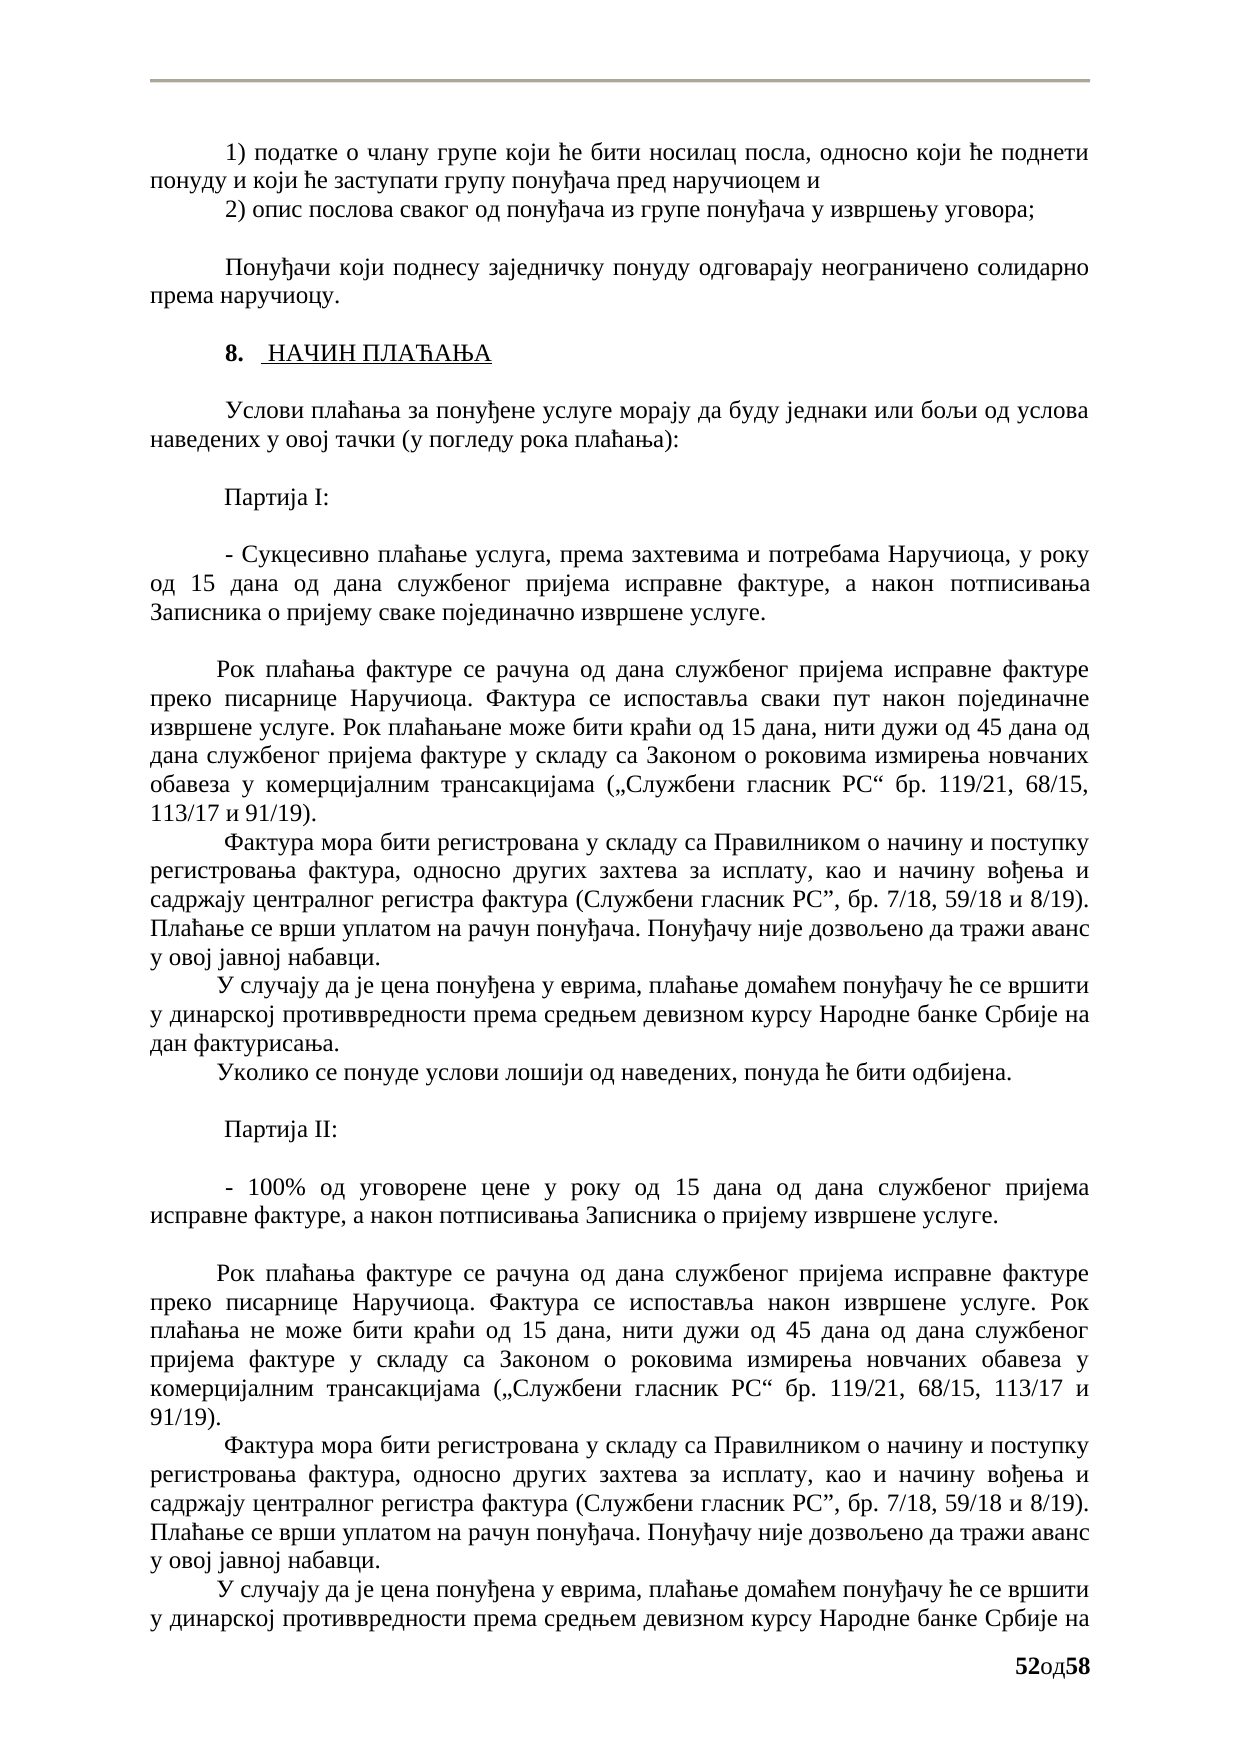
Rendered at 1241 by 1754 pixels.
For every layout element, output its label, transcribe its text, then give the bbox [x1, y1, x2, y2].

text Партија I: [150, 482, 1090, 510]
text Фактура мора бити регистрована у складу са Правилником o начину и поступку регистровања фактура, односно других захтева за исплату, као и начину вођења и садржају централног регистра фактура (Службени гласник РС”, бр. 7/18, 59/18 и 8/19). Плаћање се врши уплатом на рачун понуђача. Понуђачу није дозвољено да тражи аванс у овој јавној набавци. [150, 1430, 1090, 1574]
text - Сукцесивно плаћање услуга, према захтевима и потребама Наручиоца, у року од 15 дана од дана службеног пријема исправне фактуре, а након потписивања Записника о пријему сваке појединачно извршене услуге. [150, 539, 1090, 625]
text - 100% од уговорене цене у року од 15 дана од дана службеног пријема исправне фактуре, а након потписивања Записника о пријему извршене услуге. [150, 1172, 1090, 1229]
text Услови плаћања за понуђене услуге морају да буду једнаки или бољи од услова наведених у овој тачки (у погледу рока плаћања): [150, 395, 1090, 453]
text Партија II: [150, 1114, 1090, 1143]
text Рок плаћања фактуре се рачуна од дана службеног пријема исправне фактуре преко писарнице Наручиоца. Фактура се испоставља сваки пут након појединачне извршене услуге. Рок плаћањане може бити краћи од 15 дана, нити дужи од 45 дана од дана службеног пријема фактуре у складу са Законом о роковима измирења новчаних обавеза у комерцијалним трансакцијама („Службени гласник РС“ бр. 119/21, 68/15, 113/17 и 91/19). [150, 654, 1090, 827]
text Понуђачи који поднесу заједничку понуду одговарају неограничено солидарно према наручиоцу. [150, 252, 1090, 309]
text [150, 1574, 1090, 1632]
text 2) опис послова сваког од понуђача из групе понуђача у извршењу уговора; [150, 194, 1090, 223]
list НАЧИН ПЛАЋАЊА [206, 338, 1090, 367]
text Уколико се понуде услови лошији од наведених, понуда ће бити одбијена. [150, 1057, 1090, 1085]
text Фактура мора бити регистрована у складу са Правилником o начину и поступку регистровања фактура, односно других захтева за исплату, као и начину вођења и садржају централног регистра фактура (Службени гласник РС”, бр. 7/18, 59/18 и 8/19). Плаћање се врши уплатом на рачун понуђача. Понуђачу није дозвољено да тражи аванс у овој јавној набавци. [150, 827, 1090, 970]
text Рок плаћања фактуре се рачуна од дана службеног пријема исправне фактуре преко писарнице Наручиоца. Фактура се испоставља након извршене услуге. Рок плаћања не може бити краћи од 15 дана, нити дужи од 45 дана од дана службеног пријема фактуре у складу са Законом о роковима измирења новчаних обавеза у комерцијалним трансакцијама („Службени гласник РС“ бр. 119/21, 68/15, 113/17 и 91/19). [150, 1258, 1090, 1430]
text 1) податке о члану групе који ће бити носилац посла, односно који ће поднети понуду и који ће заступати групу понуђача пред наручиоцем и [150, 137, 1090, 194]
